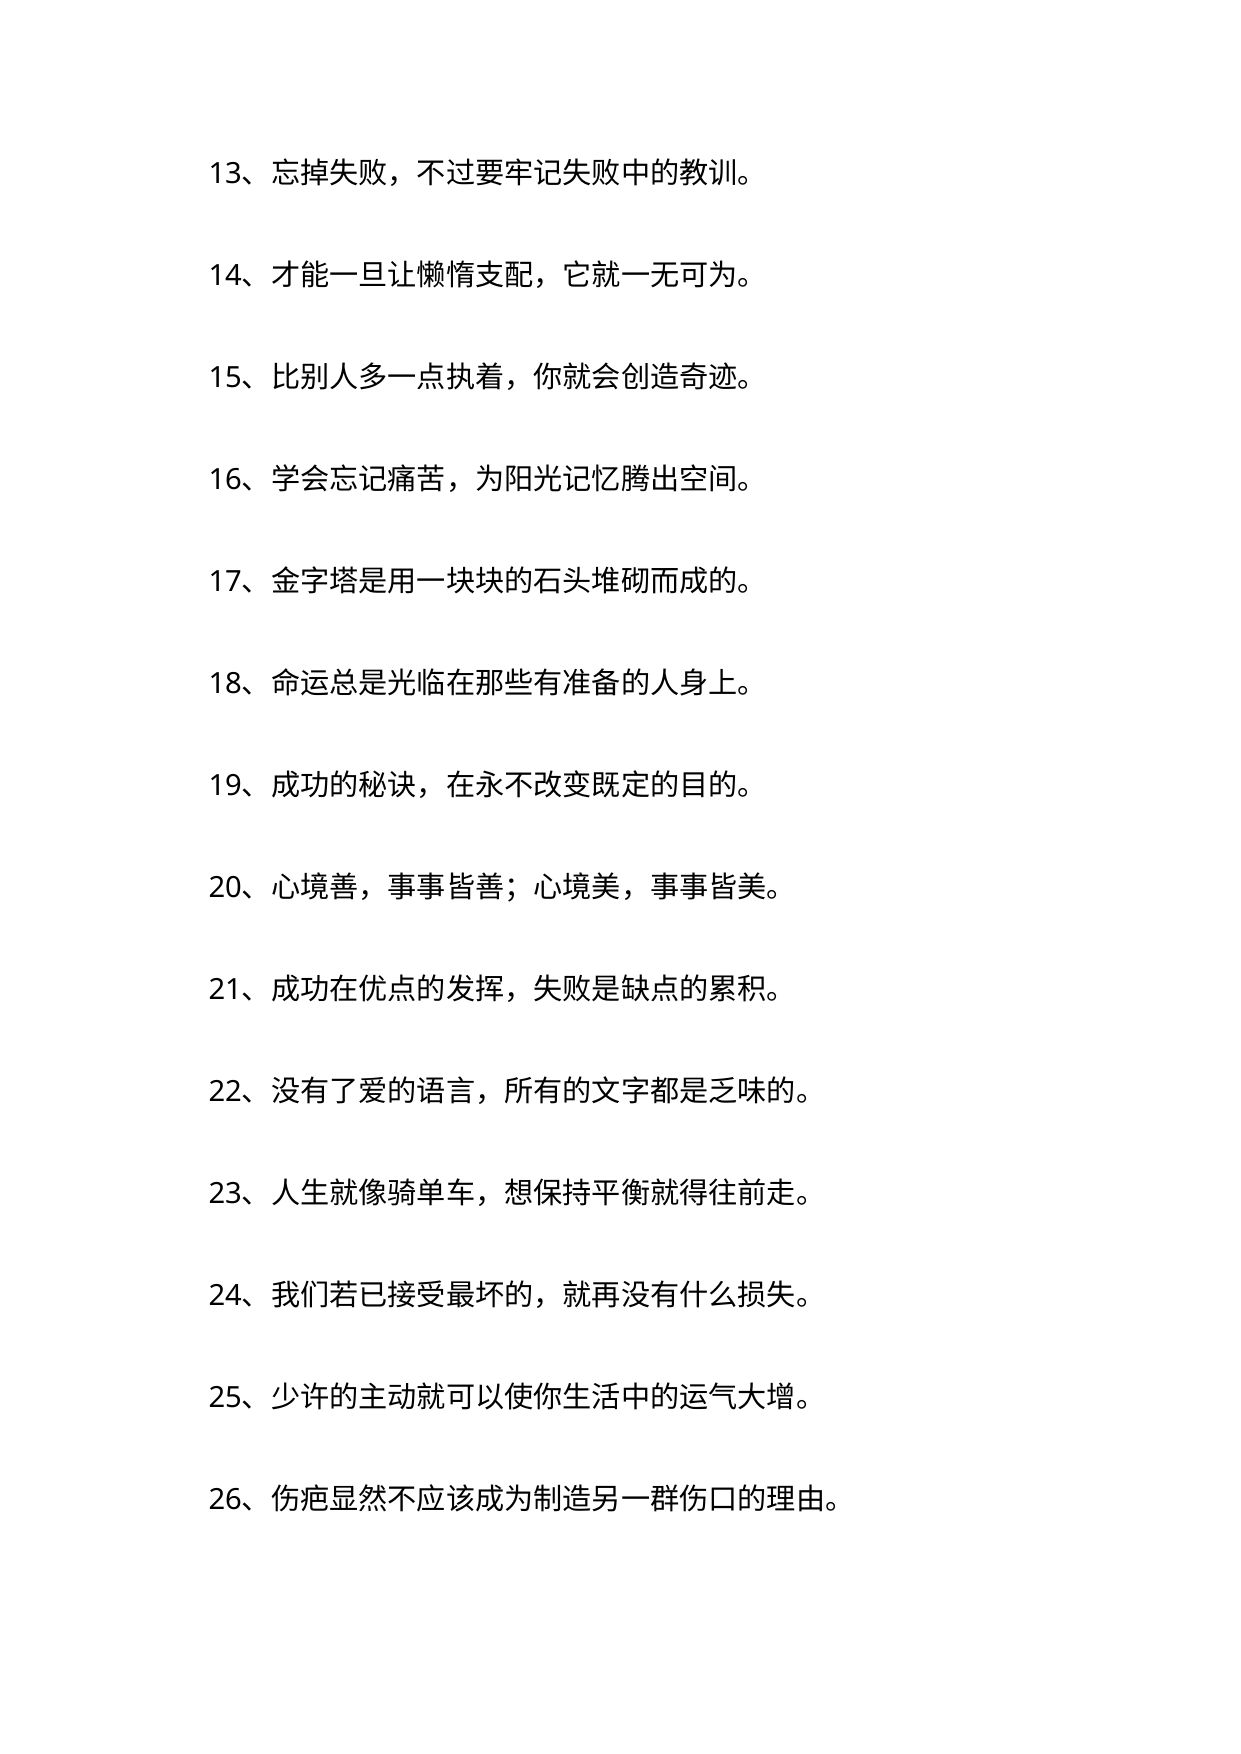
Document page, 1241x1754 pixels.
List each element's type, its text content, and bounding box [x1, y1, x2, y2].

text 25、少许的主动就可以使你生活中的运气大增。 [150, 1374, 1090, 1416]
text 16、学会忘记痛苦，为阳光记忆腾出空间。 [150, 456, 1090, 498]
text 17、金字塔是用一块块的石头堆砌而成的。 [150, 558, 1090, 600]
text 26、伤疤显然不应该成为制造另一群伤口的理由。 [150, 1476, 1090, 1518]
text 24、我们若已接受最坏的，就再没有什么损失。 [150, 1272, 1090, 1314]
text 23、人生就像骑单车，想保持平衡就得往前走。 [150, 1170, 1090, 1212]
text 14、才能一旦让懒惰支配，它就一无可为。 [150, 252, 1090, 294]
text 19、成功的秘诀，在永不改变既定的目的。 [150, 762, 1090, 804]
text 20、心境善，事事皆善；心境美，事事皆美。 [150, 864, 1090, 906]
text 22、没有了爱的语言，所有的文字都是乏味的。 [150, 1068, 1090, 1110]
text 18、命运总是光临在那些有准备的人身上。 [150, 660, 1090, 702]
text 13、忘掉失败，不过要牢记失败中的教训。 [150, 150, 1090, 192]
text 21、成功在优点的发挥，失败是缺点的累积。 [150, 966, 1090, 1008]
text 15、比别人多一点执着，你就会创造奇迹。 [150, 354, 1090, 396]
